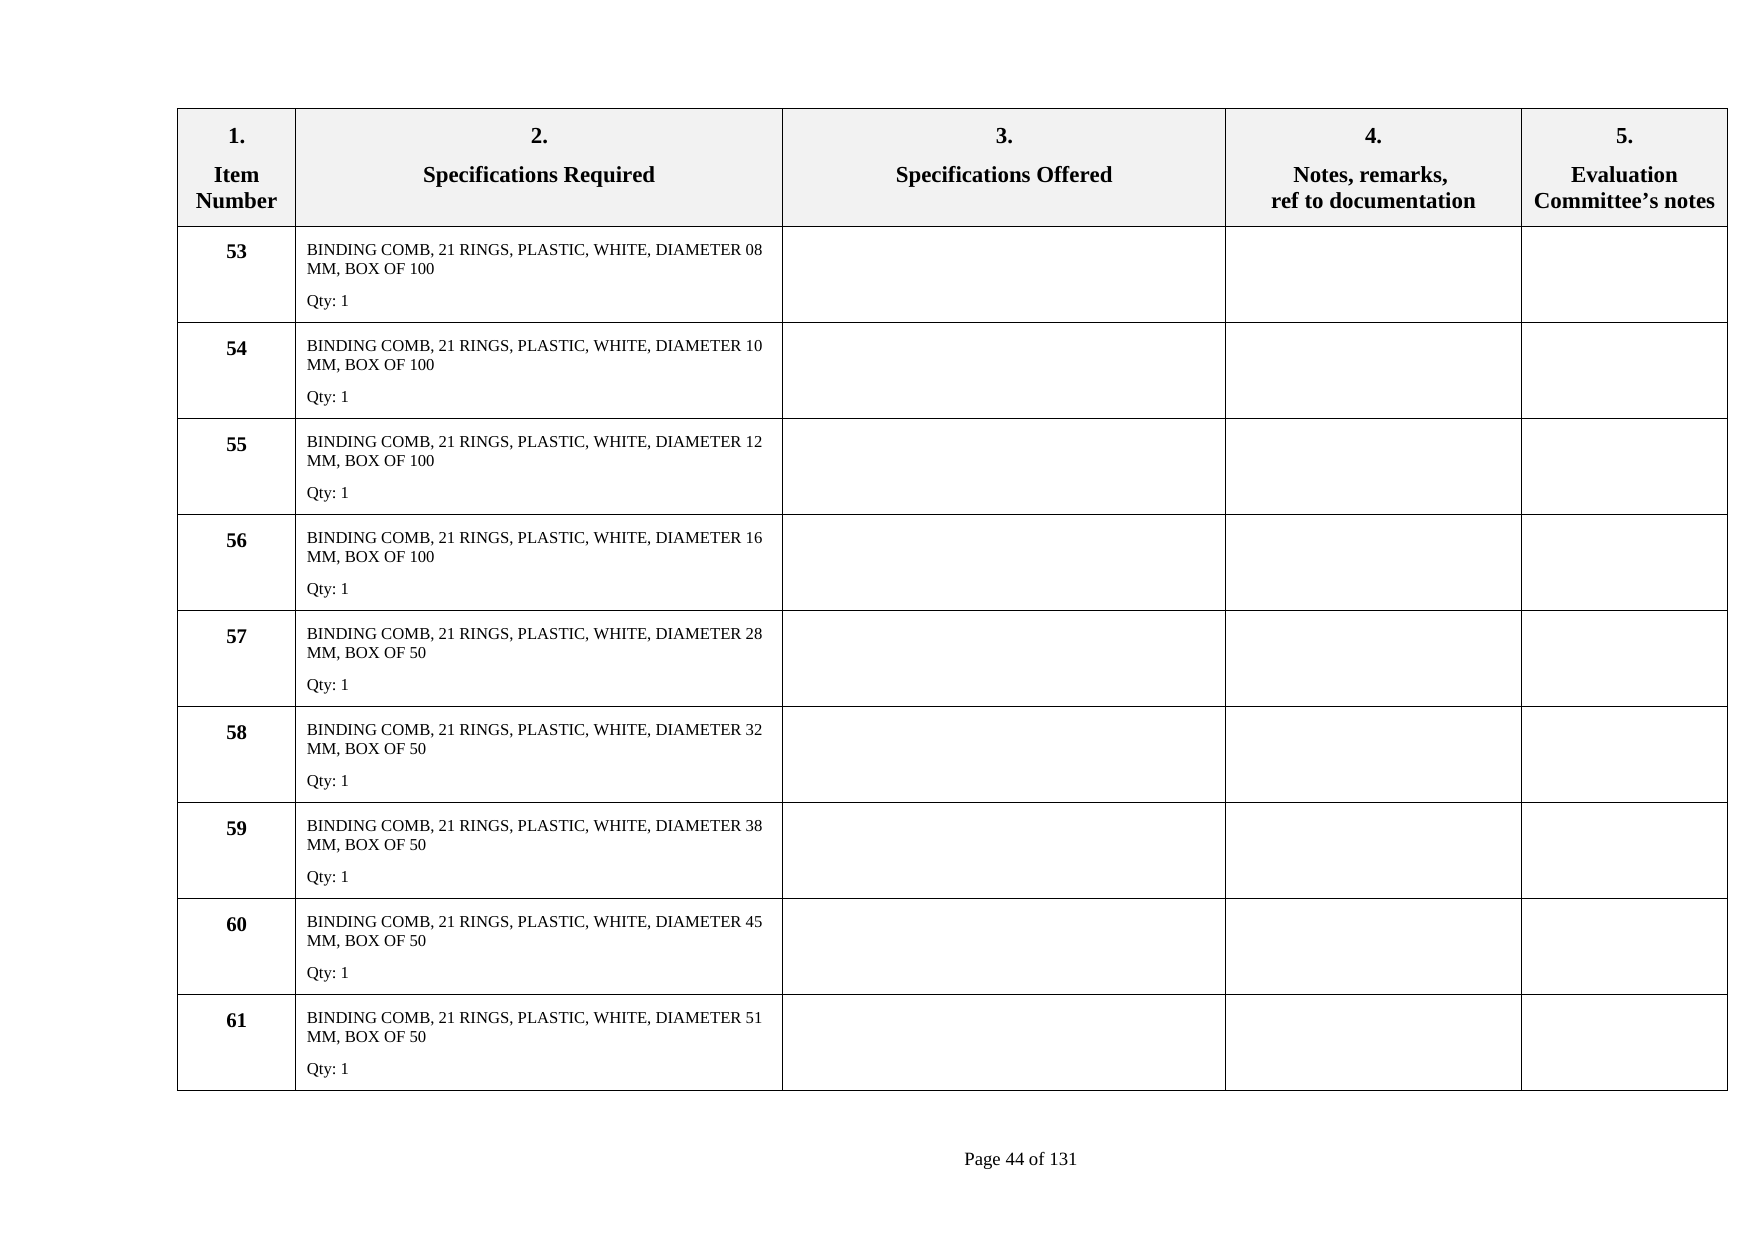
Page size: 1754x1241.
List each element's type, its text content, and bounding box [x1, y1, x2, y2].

table_cell [1522, 707, 1727, 802]
table_cell BINDING COMB, 21 RINGS, PLASTIC, WHITE, DIAMETER 38 MM, BOX OF 50 Qty: 1 [296, 803, 782, 898]
table_header 5. Evaluation Committee’s notes [1522, 109, 1727, 226]
table_cell [1226, 899, 1521, 994]
table_cell [1522, 227, 1727, 322]
table_cell [1226, 227, 1521, 322]
table_cell BINDING COMB, 21 RINGS, PLASTIC, WHITE, DIAMETER 08 MM, BOX OF 100 Qty: 1 [296, 227, 782, 322]
table_cell [783, 227, 1225, 322]
table_cell BINDING COMB, 21 RINGS, PLASTIC, WHITE, DIAMETER 12 MM, BOX OF 100 Qty: 1 [296, 419, 782, 514]
table_cell [1522, 419, 1727, 514]
table_cell BINDING COMB, 21 RINGS, PLASTIC, WHITE, DIAMETER 32 MM, BOX OF 50 Qty: 1 [296, 707, 782, 802]
table_cell [1226, 419, 1521, 514]
table_cell 56 [178, 515, 295, 610]
table_header 1. Item Number [178, 109, 295, 226]
table_cell [1226, 515, 1521, 610]
table_cell [783, 995, 1225, 1090]
table_cell BINDING COMB, 21 RINGS, PLASTIC, WHITE, DIAMETER 51 MM, BOX OF 50 Qty: 1 [296, 995, 782, 1090]
table_header 2. Specifications Required [296, 109, 782, 226]
table_cell [1226, 995, 1521, 1090]
table_cell 60 [178, 899, 295, 994]
table_cell BINDING COMB, 21 RINGS, PLASTIC, WHITE, DIAMETER 45 MM, BOX OF 50 Qty: 1 [296, 899, 782, 994]
table_cell BINDING COMB, 21 RINGS, PLASTIC, WHITE, DIAMETER 16 MM, BOX OF 100 Qty: 1 [296, 515, 782, 610]
table_cell BINDING COMB, 21 RINGS, PLASTIC, WHITE, DIAMETER 10 MM, BOX OF 100 Qty: 1 [296, 323, 782, 418]
table_cell 61 [178, 995, 295, 1090]
table_cell 54 [178, 323, 295, 418]
table_cell [1226, 323, 1521, 418]
table_cell [783, 803, 1225, 898]
table_cell [783, 611, 1225, 706]
table_cell [1522, 515, 1727, 610]
table_cell [783, 419, 1225, 514]
table_cell 55 [178, 419, 295, 514]
table_cell [1522, 803, 1727, 898]
table_cell BINDING COMB, 21 RINGS, PLASTIC, WHITE, DIAMETER 28 MM, BOX OF 50 Qty: 1 [296, 611, 782, 706]
table_cell [1522, 611, 1727, 706]
table_cell [1522, 323, 1727, 418]
table_cell [783, 899, 1225, 994]
table_cell [1522, 899, 1727, 994]
table_cell [783, 323, 1225, 418]
table_cell 59 [178, 803, 295, 898]
table_cell 53 [178, 227, 295, 322]
table_cell 58 [178, 707, 295, 802]
table_cell [783, 515, 1225, 610]
table_cell 57 [178, 611, 295, 706]
table_header 3. Specifications Offered [783, 109, 1225, 226]
table_cell [783, 707, 1225, 802]
table_header 4. Notes, remarks, ref to documentation [1226, 109, 1521, 226]
table_cell [1226, 707, 1521, 802]
table_cell [1522, 995, 1727, 1090]
table_cell [1226, 611, 1521, 706]
table_cell [1226, 803, 1521, 898]
